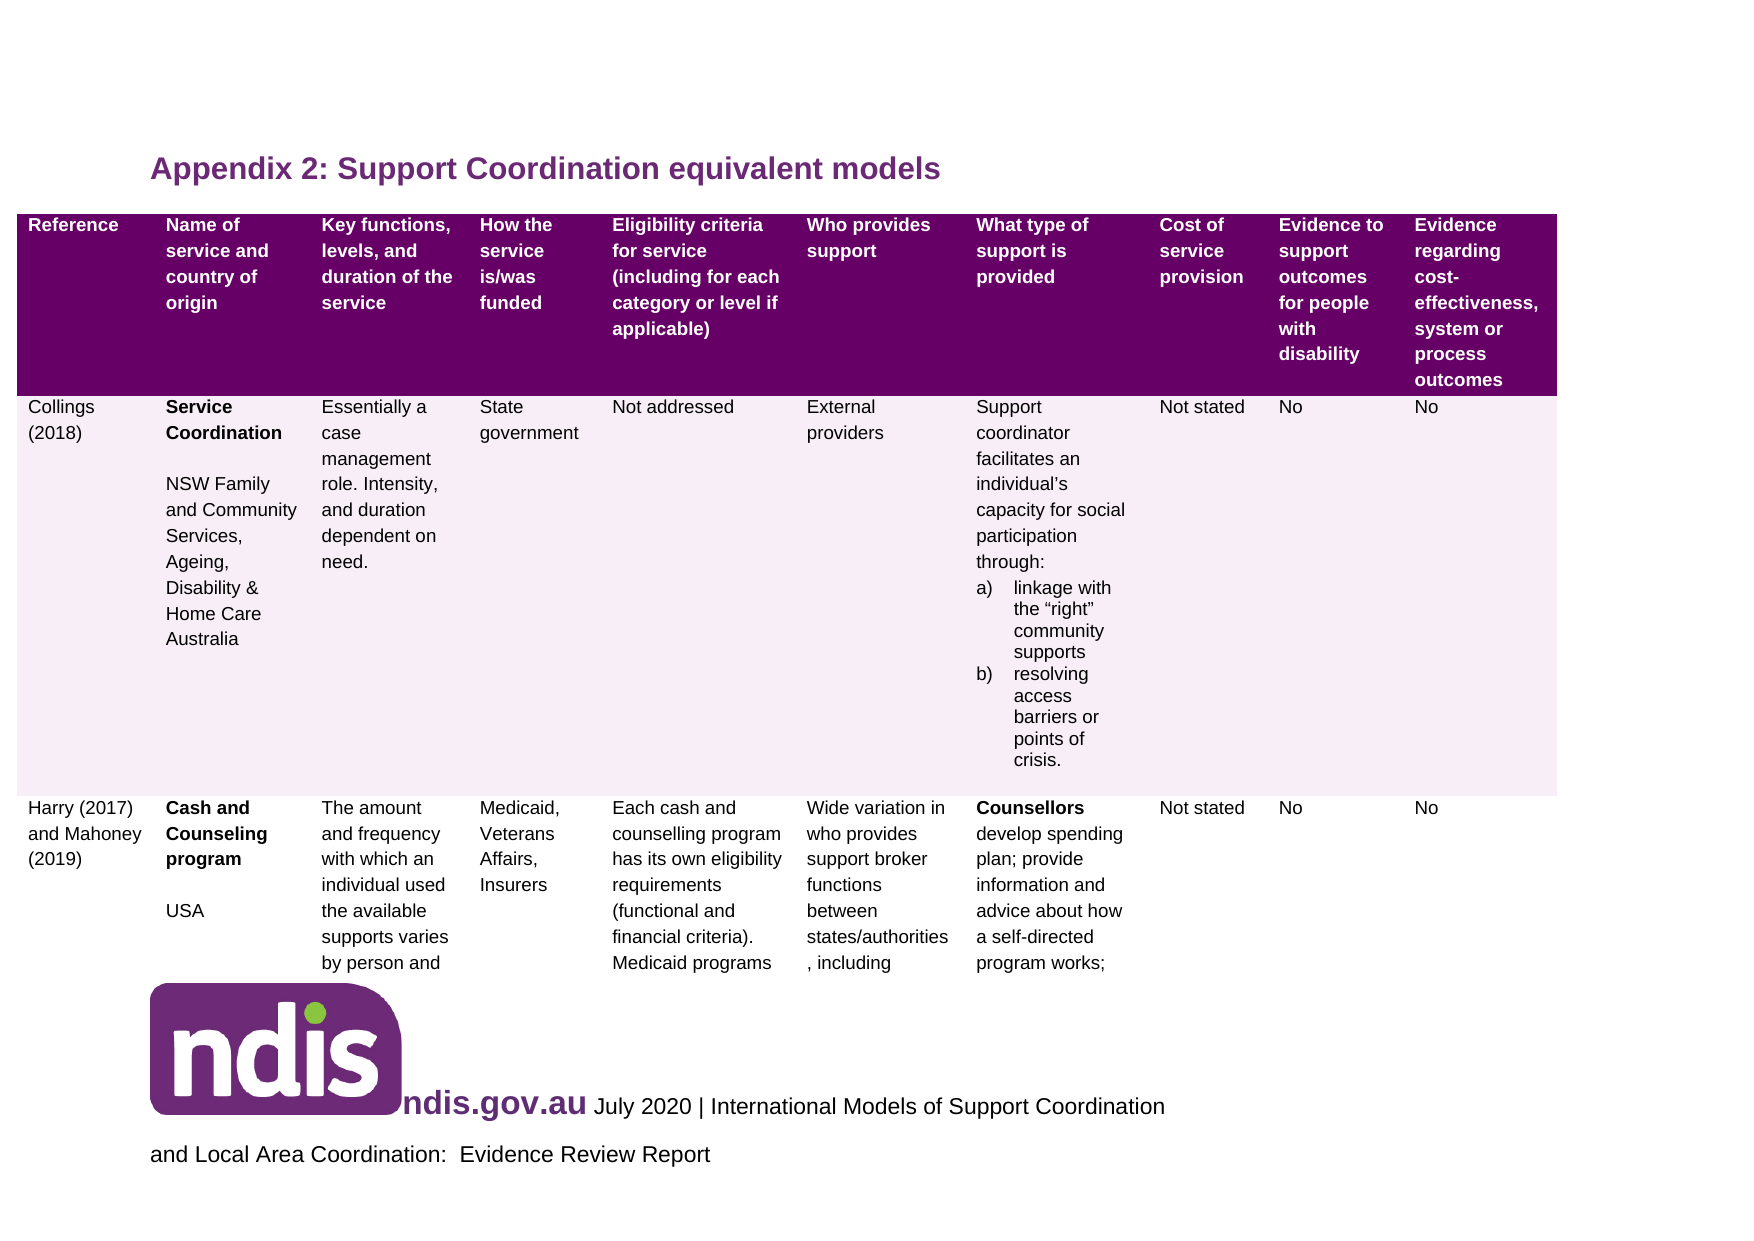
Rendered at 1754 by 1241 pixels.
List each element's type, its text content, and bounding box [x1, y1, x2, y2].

table_cell Harry (2017) and Mahoney (2019) [17, 796, 154, 973]
table_cell Medicaid, Veterans Affairs, Insurers [468, 796, 601, 973]
table_cell External providers [795, 396, 965, 796]
table_cell The amount and frequency with which an individual used the available supports varies by person and circumstance. [310, 796, 468, 973]
table_cell Support coordinator facilitates an individual’s capacity for social participation through: linkage with the “right” community supports resolving access barriers or points of crisis. [965, 396, 1148, 796]
table_header How the service is/was funded [468, 214, 601, 396]
table_cell No [1403, 396, 1557, 796]
table_header Evidence to support outcomes for people with disability [1267, 214, 1403, 396]
table_header Who provides support [795, 214, 965, 396]
table_header Cost of service provision [1148, 214, 1267, 396]
table_header Reference [17, 214, 154, 396]
table_header Evidence regarding cost-effectiveness, system or process outcomes [1403, 214, 1557, 396]
table_cell Collings (2018) [17, 396, 154, 796]
table_header Eligibility criteria for service (including for each category or level if applicable) [601, 214, 795, 396]
table_cell Essentially a case management role. Intensity, and duration dependent on need. [310, 396, 468, 796]
table_cell Service Coordination NSW Family and Community Services, Ageing, Disability & Home Care Australia [154, 396, 310, 796]
table_cell Not addressed [601, 396, 795, 796]
table_cell Not stated [1148, 796, 1267, 973]
table_cell Not stated [1148, 396, 1267, 796]
table_header Key functions, levels, and duration of the service [310, 214, 468, 396]
table_header What type of support is provided [965, 214, 1148, 396]
table_cell Wide variation in who provides support broker functions between states/authorities, including counselling or financial management service companies [795, 796, 965, 973]
table_cell No [1403, 796, 1557, 973]
table_header Name of service and country of origin [154, 214, 310, 396]
table_cell State government [468, 396, 601, 796]
subtitle Appendix 2: Support Coordination equivalent models [150, 150, 1604, 186]
table_cell No [1267, 796, 1403, 973]
table_cell No [1267, 396, 1403, 796]
table_cell Cash and Counseling program USA [154, 796, 310, 973]
picture [150, 983, 402, 1115]
